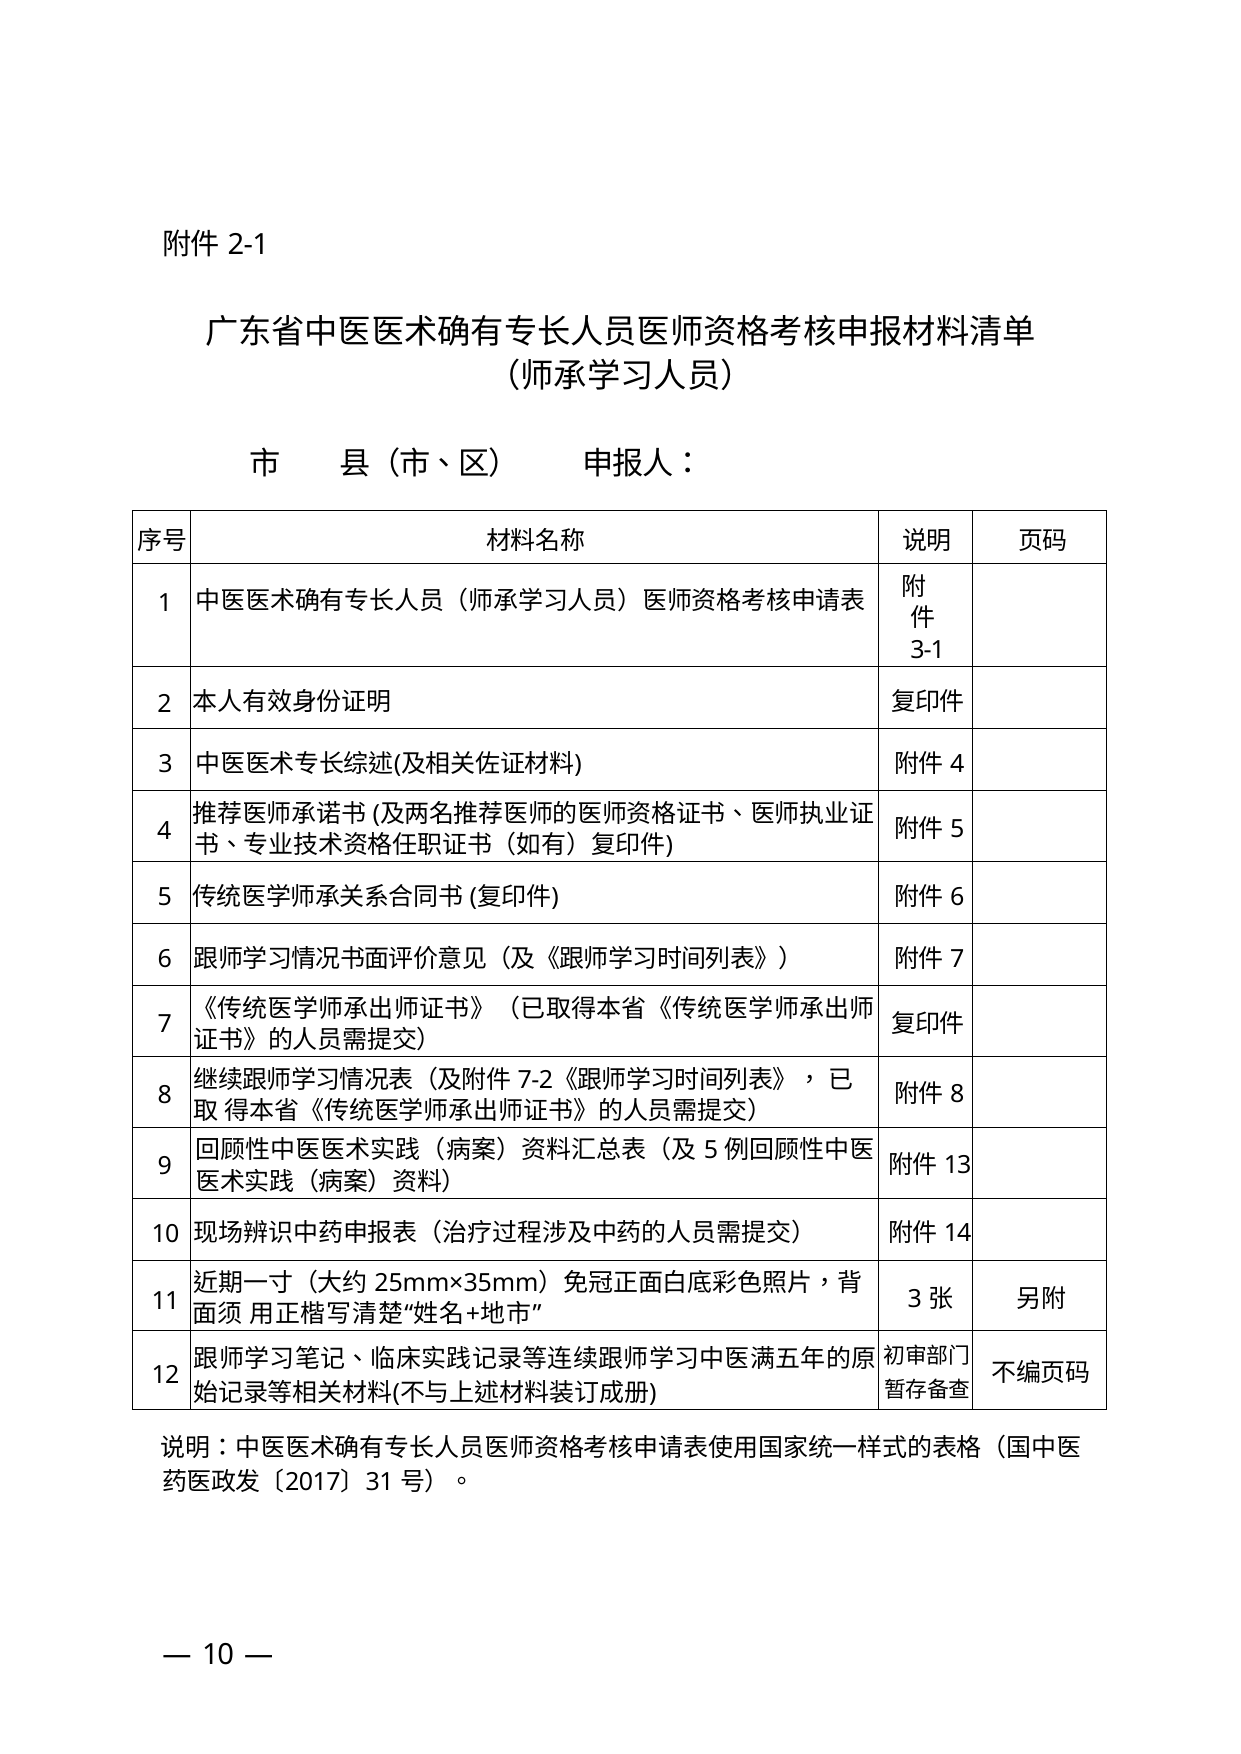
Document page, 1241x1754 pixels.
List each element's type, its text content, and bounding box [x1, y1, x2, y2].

table_cell 5 [133, 862, 190, 923]
table_header 说明 [879, 511, 972, 563]
table_cell [973, 667, 1106, 728]
table_cell 另附 [973, 1261, 1106, 1330]
text （师承学习人员） [487, 355, 1108, 396]
table_cell 中医医术确有专长人员（师承学习人员）医师资格考核申请表 [191, 564, 878, 666]
table_cell 6 [133, 924, 190, 985]
table_cell 附件 7 [879, 924, 972, 985]
table_cell 12 [133, 1331, 190, 1408]
table_cell 本人有效身份证明 [191, 667, 878, 728]
table_cell [973, 986, 1106, 1056]
table_header 页码 [973, 511, 1106, 563]
table_cell 8 [133, 1057, 190, 1127]
table_header 材料名称 [191, 511, 878, 563]
table_cell 9 [133, 1128, 190, 1197]
table_cell 4 [133, 791, 190, 861]
table_cell [973, 564, 1106, 666]
table_cell 不编页码 [973, 1331, 1106, 1408]
table_cell 11 [133, 1261, 190, 1330]
table_header 序号 [133, 511, 190, 563]
table_cell 2 [133, 667, 190, 728]
table_cell 10 [133, 1199, 190, 1259]
table_cell 初审部门 暂存备查 [879, 1331, 972, 1408]
table_cell 附件 8 [879, 1057, 972, 1127]
table_cell [973, 1199, 1106, 1259]
table_cell 推荐医师承诺书 (及两名推荐医师的医师资格证书、医师执业证 书、专业技术资格任职证书（如有）复印件) [191, 791, 878, 861]
table_cell 《传统医学师承出师证书》（已取得本省《传统医学师承出师 证书》的人员需提交） [191, 986, 878, 1056]
table_cell 复印件 [879, 667, 972, 728]
table_cell 近期一寸（大约 25mm×35mm）免冠正面白底彩色照片，背面须 用正楷写清楚“姓名+地市” [191, 1261, 878, 1330]
table_cell [973, 791, 1106, 861]
table_cell [973, 1057, 1106, 1127]
table_cell 1 [133, 564, 190, 666]
table_cell 附件 5 [879, 791, 972, 861]
text 附件 2-1 [162, 224, 1108, 261]
text 说明：中医医术确有专长人员医师资格考核申请表使用国家统一样式的表格（国中医 药医政发〔2017〕31 号）。 [160, 1430, 1081, 1498]
table_cell [973, 924, 1106, 985]
table_cell 中医医术专长综述(及相关佐证材料) [191, 729, 878, 790]
table_cell 继续跟师学习情况表（及附件 7-2《跟师学习时间列表》， 已取 得本省《传统医学师承出师证书》的人员需提交） [191, 1057, 878, 1127]
table_cell [973, 729, 1106, 790]
table_cell 复印件 [879, 986, 972, 1056]
text 广东省中医医术确有专长人员医师资格考核申报材料清单 [205, 310, 1108, 352]
table_cell 附件 13 [879, 1128, 972, 1197]
table_cell [973, 862, 1106, 923]
table_cell 附件 4 [879, 729, 972, 790]
table_cell 3 [133, 729, 190, 790]
table_cell [973, 1128, 1106, 1197]
table_cell 7 [133, 986, 190, 1056]
table_cell 3 张 [879, 1261, 972, 1330]
table_cell 附件 14 [879, 1199, 972, 1259]
table_cell 传统医学师承关系合同书 (复印件) [191, 862, 878, 923]
table_cell 跟师学习笔记、临床实践记录等连续跟师学习中医满五年的原 始记录等相关材料(不与上述材料装订成册) [191, 1331, 878, 1408]
text 市 县（市、区） 申报人： [249, 444, 1108, 482]
table_cell 跟师学习情况书面评价意见（及《跟师学习时间列表》） [191, 924, 878, 985]
table_cell 现场辨识中药申报表（治疗过程涉及中药的人员需提交） [191, 1199, 878, 1259]
table_cell 附件 6 [879, 862, 972, 923]
table_cell 附件 3-1 [879, 564, 972, 666]
table_cell 回顾性中医医术实践（病案）资料汇总表（及 5 例回顾性中医 医术实践（病案）资料） [191, 1128, 878, 1197]
